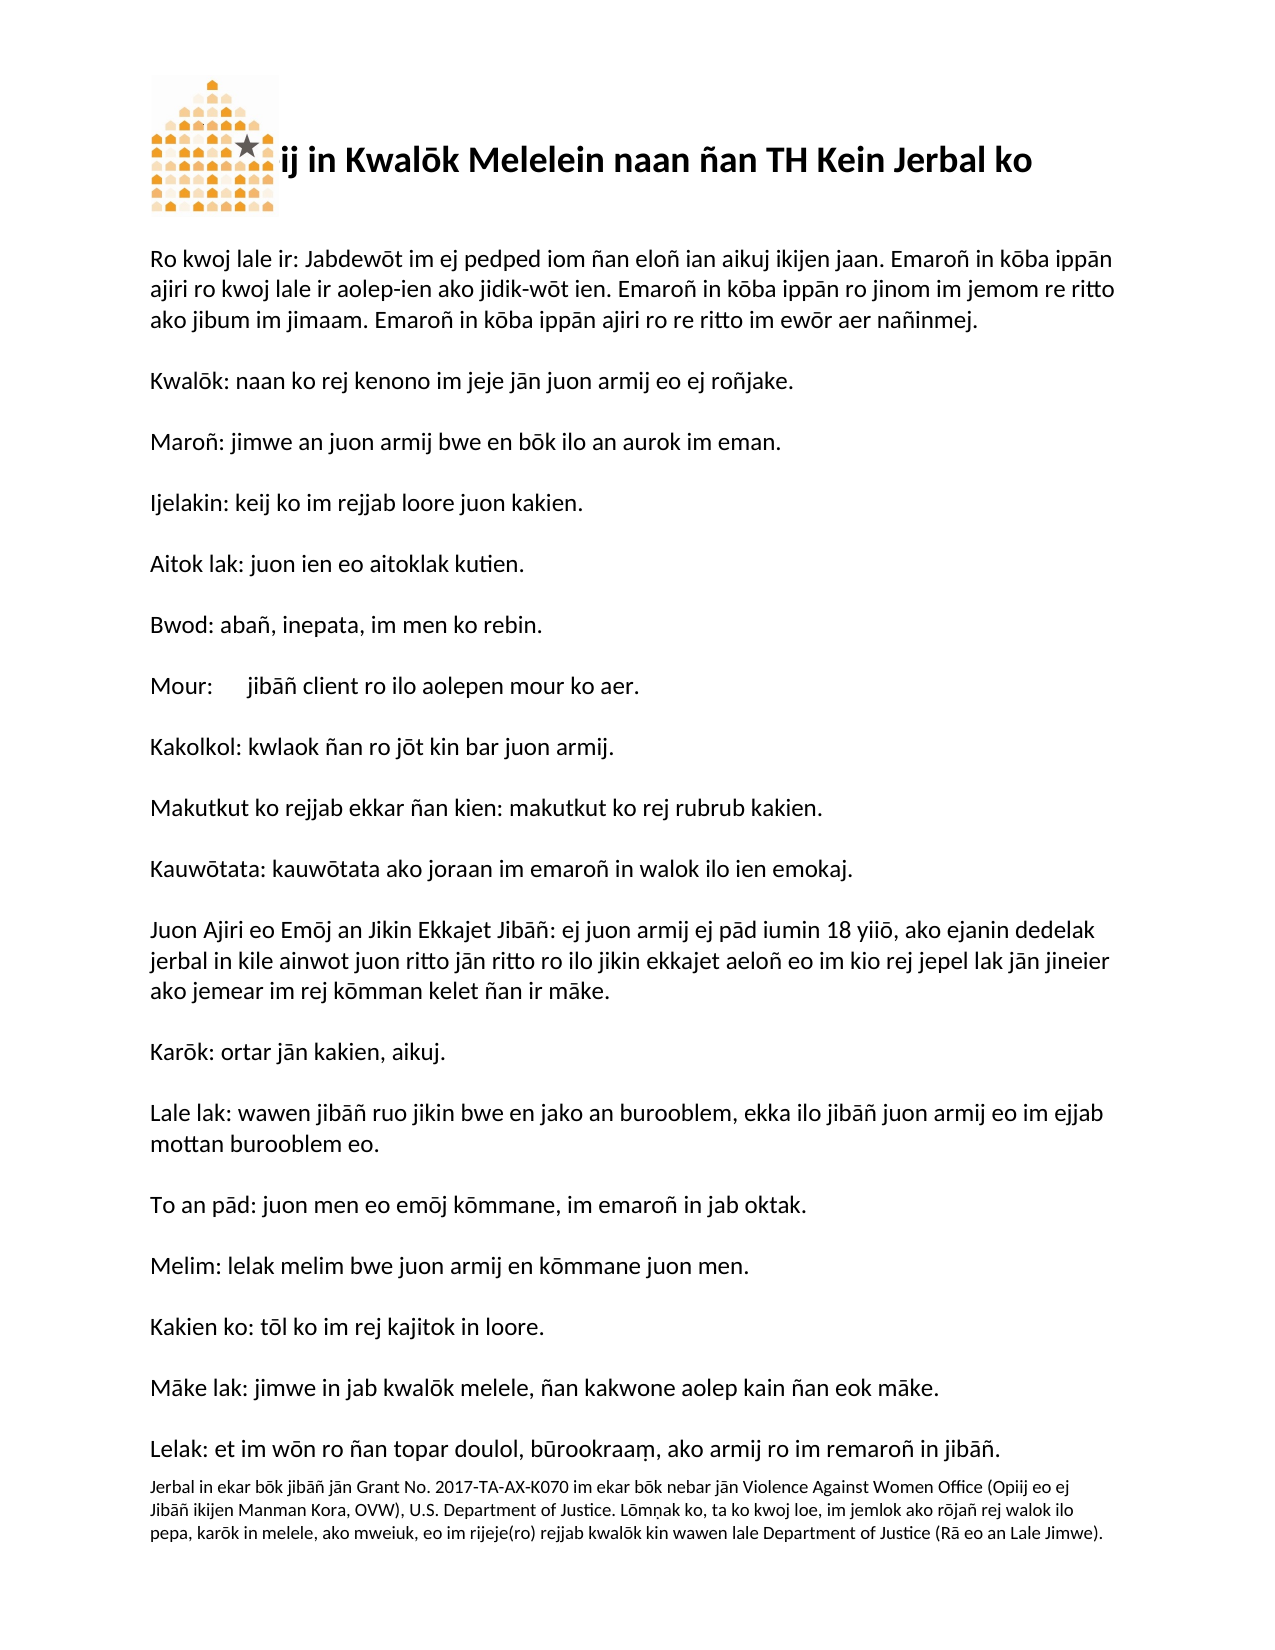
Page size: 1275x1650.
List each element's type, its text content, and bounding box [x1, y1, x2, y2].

text Lale lak: wawen jibāñ ruo jikin bwe en jako an burooblem, ekka ilo jibāñ juon armij eo im ejjab mottan burooblem eo. [150, 1097, 1125, 1158]
text Māke lak: jimwe in jab kwalōk melele, ñan kakwone aolep kain ñan eok māke. [150, 1372, 1125, 1403]
text Kakien ko: tōl ko im rej kajitok in loore. [150, 1311, 1125, 1342]
text Karōk: ortar jān kakien, aikuj. [150, 1036, 1125, 1067]
picture [150, 75, 279, 215]
text Kwalōk: naan ko rej kenono im jeje jān juon armij eo ej roñjake. [150, 365, 1125, 396]
text Lelak: et im wōn ro ñan topar doulol, būrookraaṃ, ako armij ro im remaroñ in jibāñ. [150, 1433, 1125, 1464]
text Juon Ajiri eo Emōj an Jikin Ekkajet Jibāñ [150, 914, 1125, 1006]
text Kakolkol: kwlaok ñan ro jōt kin bar juon armij. [150, 731, 1125, 762]
text Bwod: abañ, inepata, im men ko rebin. [150, 609, 1125, 640]
text Melim: lelak melim bwe juon armij en kōmmane juon men. [150, 1250, 1125, 1281]
text Ro kwoj lale ir: Jabdewōt im ej pedped iom ñan eloñ ian aikuj ikijen jaan. Emaroñ in kōba ippān ajiri ro kwoj lale ir aolep-ien ako jidik-wōt ien. Emaroñ in kōba ippān ro jinom im jemom re ritto ako jibum im jimaam. Emaroñ in kōba ippān ajiri ro re ritto im ewōr aer nañinmej. [150, 243, 1125, 334]
text Maroñ: jimwe an juon armij bwe en bōk ilo an aurok im eman. [150, 426, 1125, 457]
text : juon men eo emōj kōmmane, im emaroñ in jab oktak. [150, 1189, 1125, 1219]
text Mour: [150, 670, 1125, 701]
text Kauwōtata: kauwōtata ako joraan im emaroñ in walok ilo ien emokaj. [150, 853, 1125, 884]
text Aitok lak: juon ien eo aitoklak kutien. [150, 548, 1125, 579]
text Makutkut ko rejjab ekkar ñan kien: makutkut ko rej rubrub kakien. [150, 792, 1125, 823]
text Ijelakin: keij ko im rejjab loore juon kakien. [150, 487, 1125, 518]
